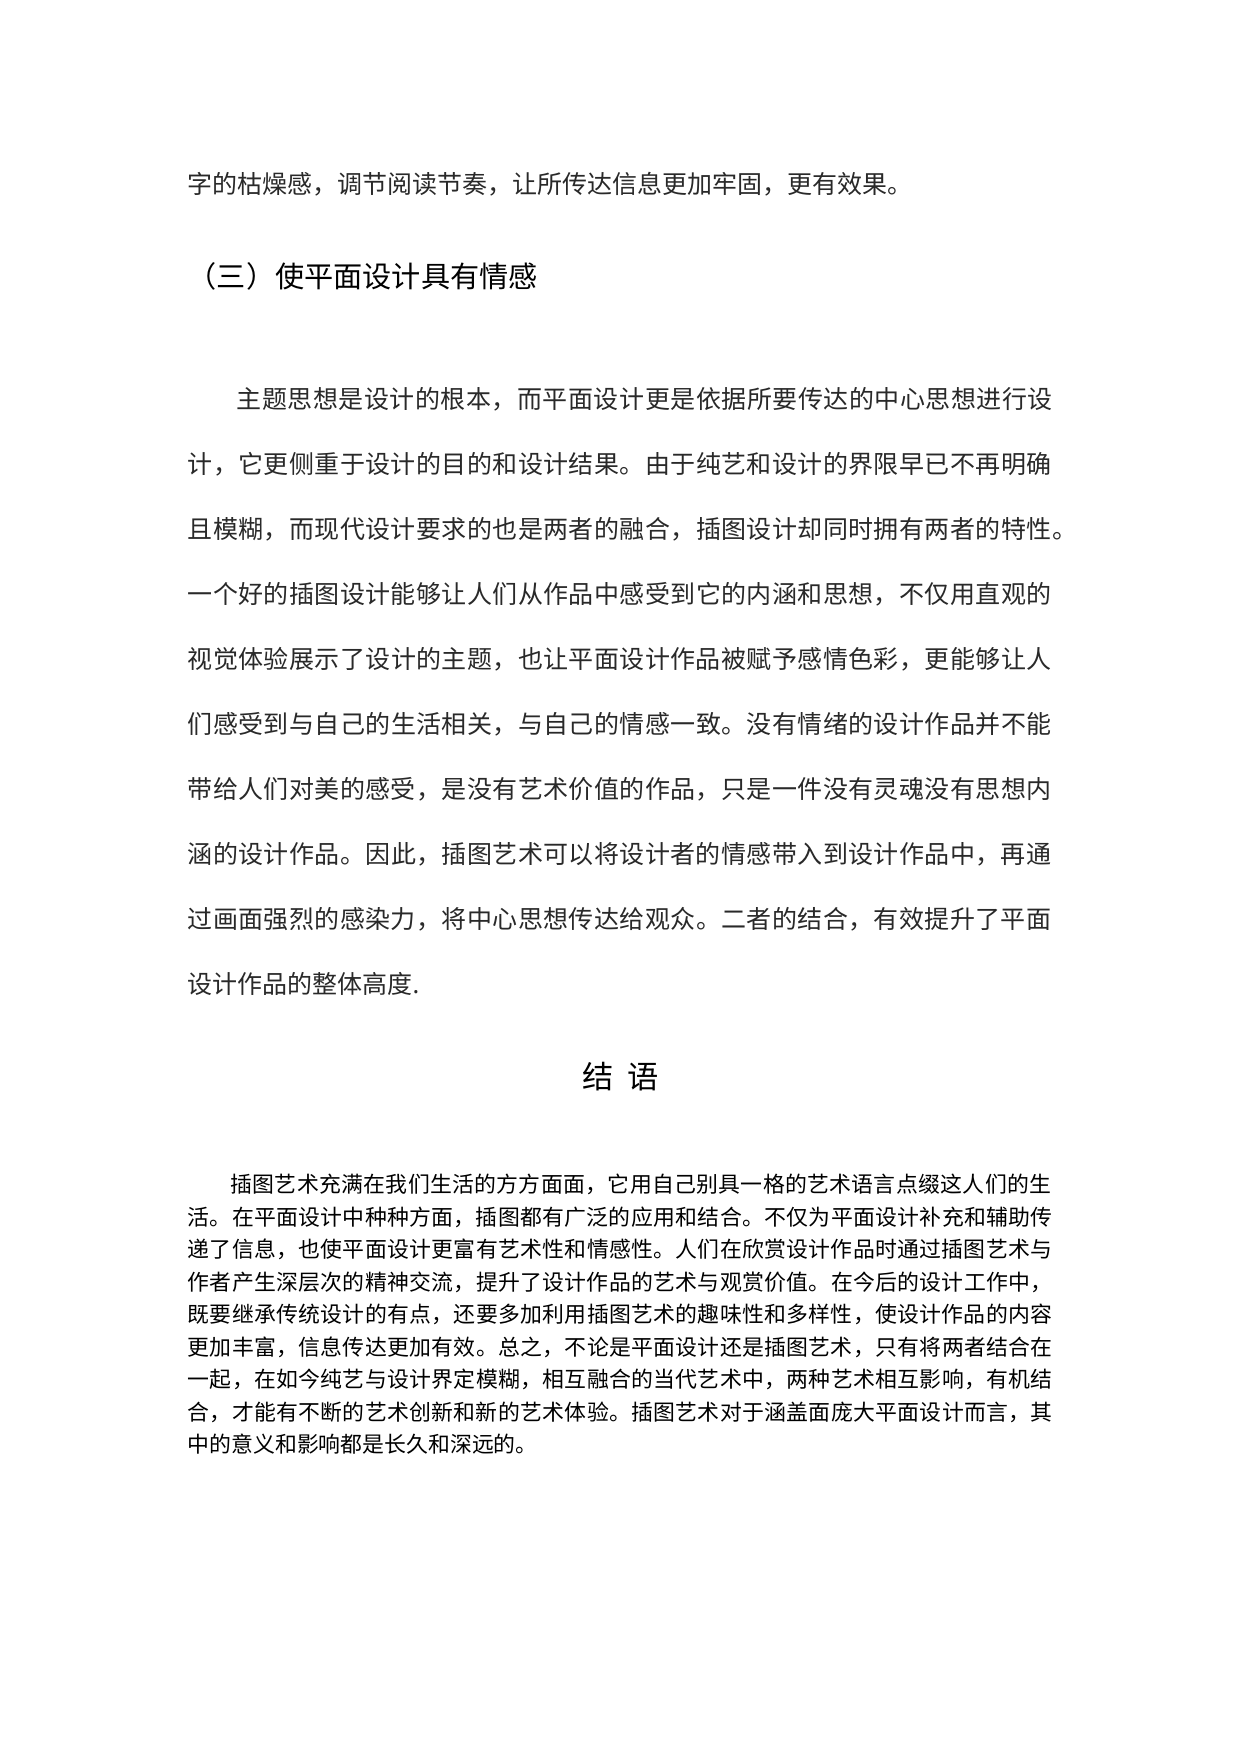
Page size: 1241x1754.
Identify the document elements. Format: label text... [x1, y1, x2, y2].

text 插图艺术充满在我们生活的方方面面，它用自己别具一格的艺术语言点缀这人们的生活。在平面设计中种种方面，插图都有广泛的应用和结合。不仅为平面设计补充和辅助传递了信息，也使平面设计更富有艺术性和情感性。人们在欣赏设计作品时通过插图艺术与作者产生深层次的精神交流，提升了设计作品的艺术与观赏价值。在今后的设计工作中，既要继承传统设计的有点，还要多加利用插图艺术的趣味性和多样性，使设计作品的内容更加丰富，信息传达更加有效。总之，不论是平面设计还是插图艺术，只有将两者结合在一起，在如今纯艺与设计界定模糊，相互融合的当代艺术中，两种艺术相互影响，有机结合，才能有不断的艺术创新和新的艺术体验。插图艺术对于涵盖面庞大平面设计而言，其中的意义和影响都是长久和深远的。 [187, 1167, 1053, 1459]
text 主题思想是设计的根本，而平面设计更是依据所要传达的中心思想进行设计，它更侧重于设计的目的和设计结果。由于纯艺和设计的界限早已不再明确且模糊，而现代设计要求的也是两者的融合，插图设计却同时拥有两者的特性。一个好的插图设计能够让人们从作品中感受到它的内涵和思想，不仅用直观的视觉体验展示了设计的主题，也让平面设计作品被赋予感情色彩，更能够让人们感受到与自己的生活相关，与自己的情感一致。没有情绪的设计作品并不能带给人们对美的感受，是没有艺术价值的作品，只是一件没有灵魂没有思想内涵的设计作品。因此，插图艺术可以将设计者的情感带入到设计作品中，再通过画面强烈的感染力，将中心思想传达给观众。二者的结合，有效提升了平面设计作品的整体高度. [187, 365, 1053, 1015]
subtitle 结 语 [187, 1042, 1053, 1107]
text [187, 150, 1053, 215]
subtitle （三）使平面设计具有情感 [187, 242, 1053, 307]
